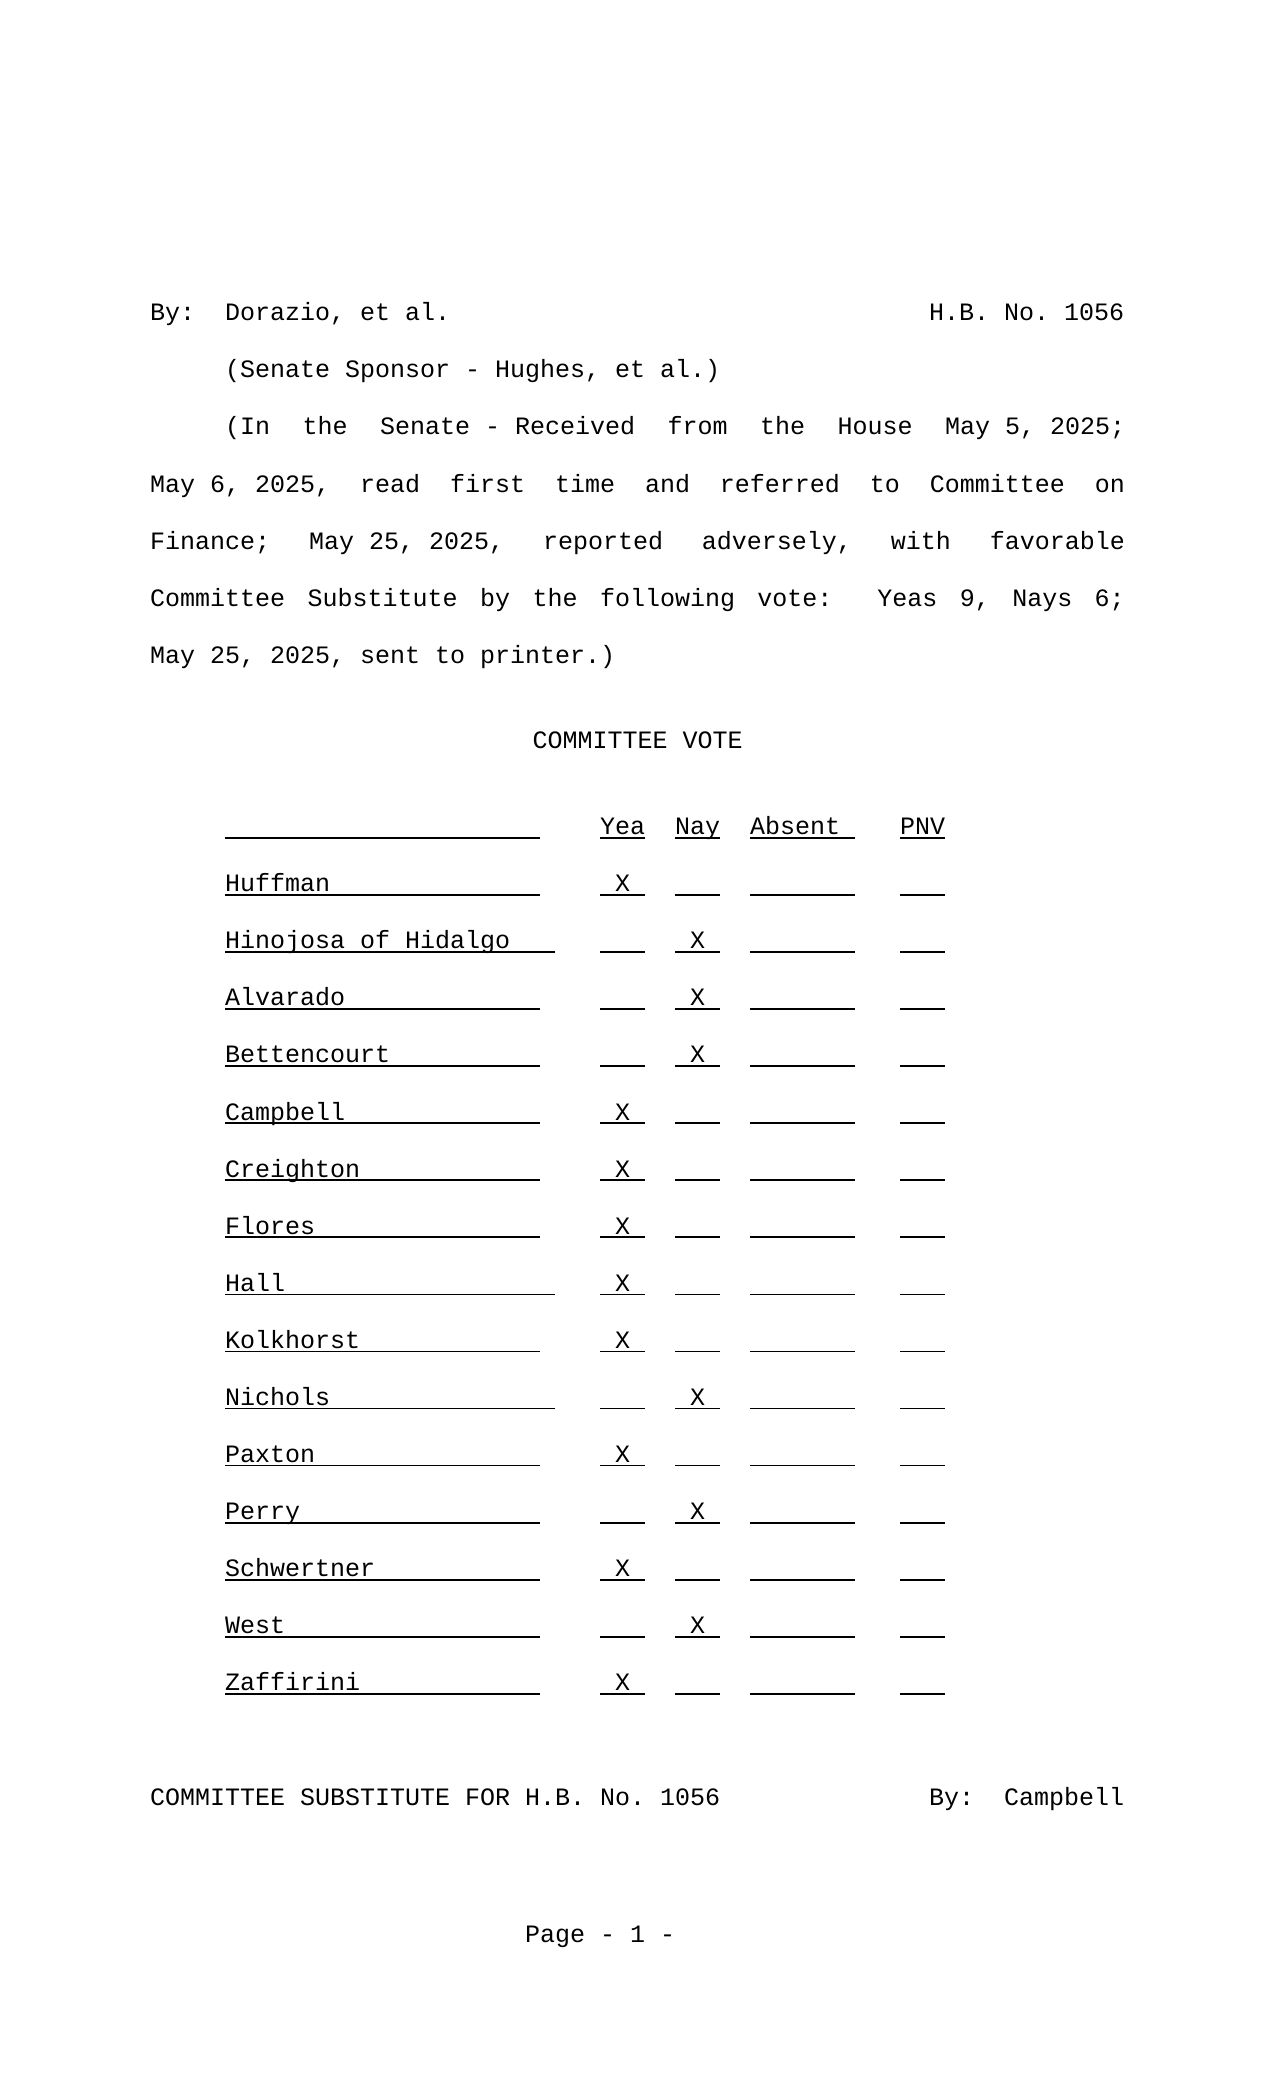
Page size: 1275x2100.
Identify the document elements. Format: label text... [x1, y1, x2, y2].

text (Senate Sponsor - Hughes, et al.) [150, 357, 1125, 385]
text Creighton X [150, 1156, 975, 1184]
text Kolkhorst X [150, 1327, 975, 1356]
text Schwertner X [150, 1556, 975, 1584]
text Nichols X [150, 1384, 975, 1413]
text Yea Nay Absent PNV [150, 813, 975, 842]
text Zaffirini X [150, 1670, 975, 1698]
text Hall X [150, 1270, 975, 1299]
text Bettencourt X [150, 1042, 975, 1070]
text West X [150, 1613, 975, 1641]
text COMMITTEE SUBSTITUTE FOR H.B. No. 1056 By: Campbell [150, 1784, 1125, 1812]
text COMMITTEE VOTE [150, 728, 1125, 756]
text By: Dorazio, et al. H.B. No. 1056 [150, 300, 1125, 328]
text Hinojosa of Hidalgo X [150, 928, 975, 956]
text Huffman X [150, 871, 975, 899]
text Flores X [150, 1213, 975, 1242]
text Paxton X [150, 1441, 975, 1470]
text (In the Senate - Received from the House May 5, 2025; May 6, 2025, read first time and referred to Committee on Finance; May 25, 2025, reported adversely, with favorable Committee Substitute by the following vote: Yeas 9, Nays 6; May 25, 2025, sent to printer.) [150, 414, 1125, 671]
text Alvarado X [150, 985, 975, 1013]
text Perry X [150, 1498, 975, 1527]
text Campbell X [150, 1099, 975, 1127]
